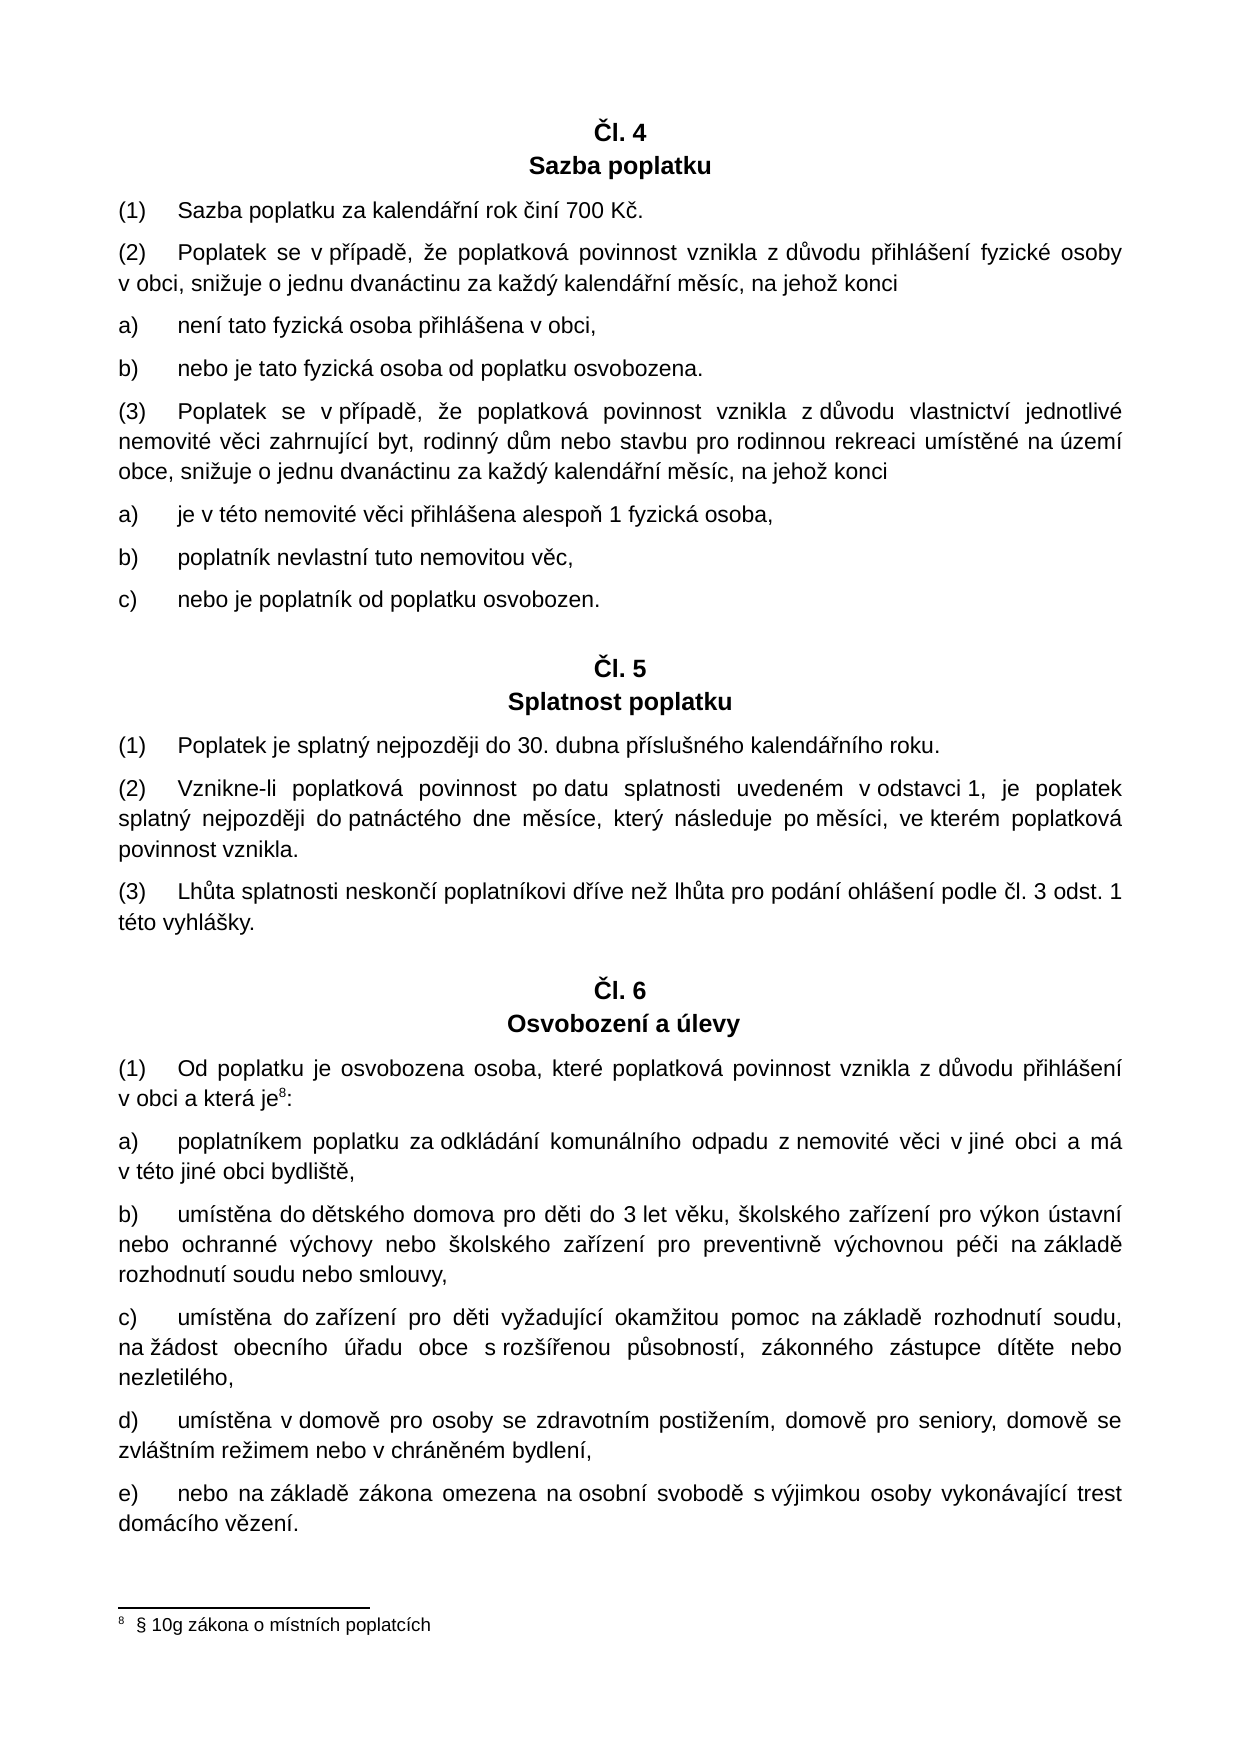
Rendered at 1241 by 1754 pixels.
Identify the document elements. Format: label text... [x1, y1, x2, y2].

list Lhůta splatnosti neskončí poplatníkovi dříve než lhůta pro podání ohlášení podle čl. 3 odst. 1 této vyhlášky. [118, 878, 1122, 935]
list Sazba poplatku za kalendářní rok činí 700 Kč. [118, 197, 1122, 223]
list Vznikne-li poplatková povinnost po datu splatnosti uvedeném v odstavci 1, je poplatek splatný nejpozději do patnáctého dne měsíce, který následuje po měsíci, ve kterém poplatková povinnost vznikla. [118, 775, 1122, 862]
list není tato fyzická osoba přihlášena v obci, [118, 312, 1122, 339]
list je v této nemovité věci přihlášena alespoň 1 fyzická osoba, [118, 501, 1122, 527]
list Poplatek se v případě, že poplatková povinnost vznikla z důvodu přihlášení fyzické osoby v obci, snižuje o jednu dvanáctinu za každý kalendářní měsíc, na jehož konci [118, 239, 1122, 296]
list Poplatek se v případě, že poplatková povinnost vznikla z důvodu vlastnictví jednotlivé nemovité věci zahrnující byt, rodinný dům nebo stavbu pro rodinnou rekreaci umístěné na území obce, snižuje o jednu dvanáctinu za každý kalendářní měsíc, na jehož konci [118, 398, 1122, 484]
list poplatník nevlastní tuto nemovitou věc, [118, 543, 1122, 570]
subtitle Čl. 6 Osvobození a úlevy [118, 976, 1122, 1038]
subtitle Čl. 4 Sazba poplatku [118, 118, 1122, 180]
subtitle Čl. 5 Splatnost poplatku [118, 654, 1122, 716]
list nebo na základě zákona omezena na osobní svobodě s výjimkou osoby vykonávající trest domácího vězení. [118, 1480, 1122, 1536]
list umístěna v domově pro osoby se zdravotním postižením, domově pro seniory, domově se zvláštním režimem nebo v chráněném bydlení, [118, 1407, 1122, 1463]
list poplatníkem poplatku za odkládání komunálního odpadu z nemovité věci v jiné obci a má v této jiné obci bydliště, [118, 1128, 1122, 1184]
list Poplatek je splatný nejpozději do 30. dubna příslušného kalendářního roku. [118, 732, 1122, 759]
list umístěna do zařízení pro děti vyžadující okamžitou pomoc na základě rozhodnutí soudu, na žádost obecního úřadu obce s rozšířenou působností, zákonného zástupce dítěte nebo nezletilého, [118, 1304, 1122, 1391]
list Od poplatku je osvobozena osoba, které poplatková povinnost vznikla z důvodu přihlášení v obci a která je: [118, 1055, 1122, 1111]
list umístěna do dětského domova pro děti do 3 let věku, školského zařízení pro výkon ústavní nebo ochranné výchovy nebo školského zařízení pro preventivně výchovnou péči na základě rozhodnutí soudu nebo smlouvy, [118, 1201, 1122, 1287]
list nebo je poplatník od poplatku osvobozen. [118, 586, 1122, 613]
list nebo je tato fyzická osoba od poplatku osvobozena. [118, 355, 1122, 381]
